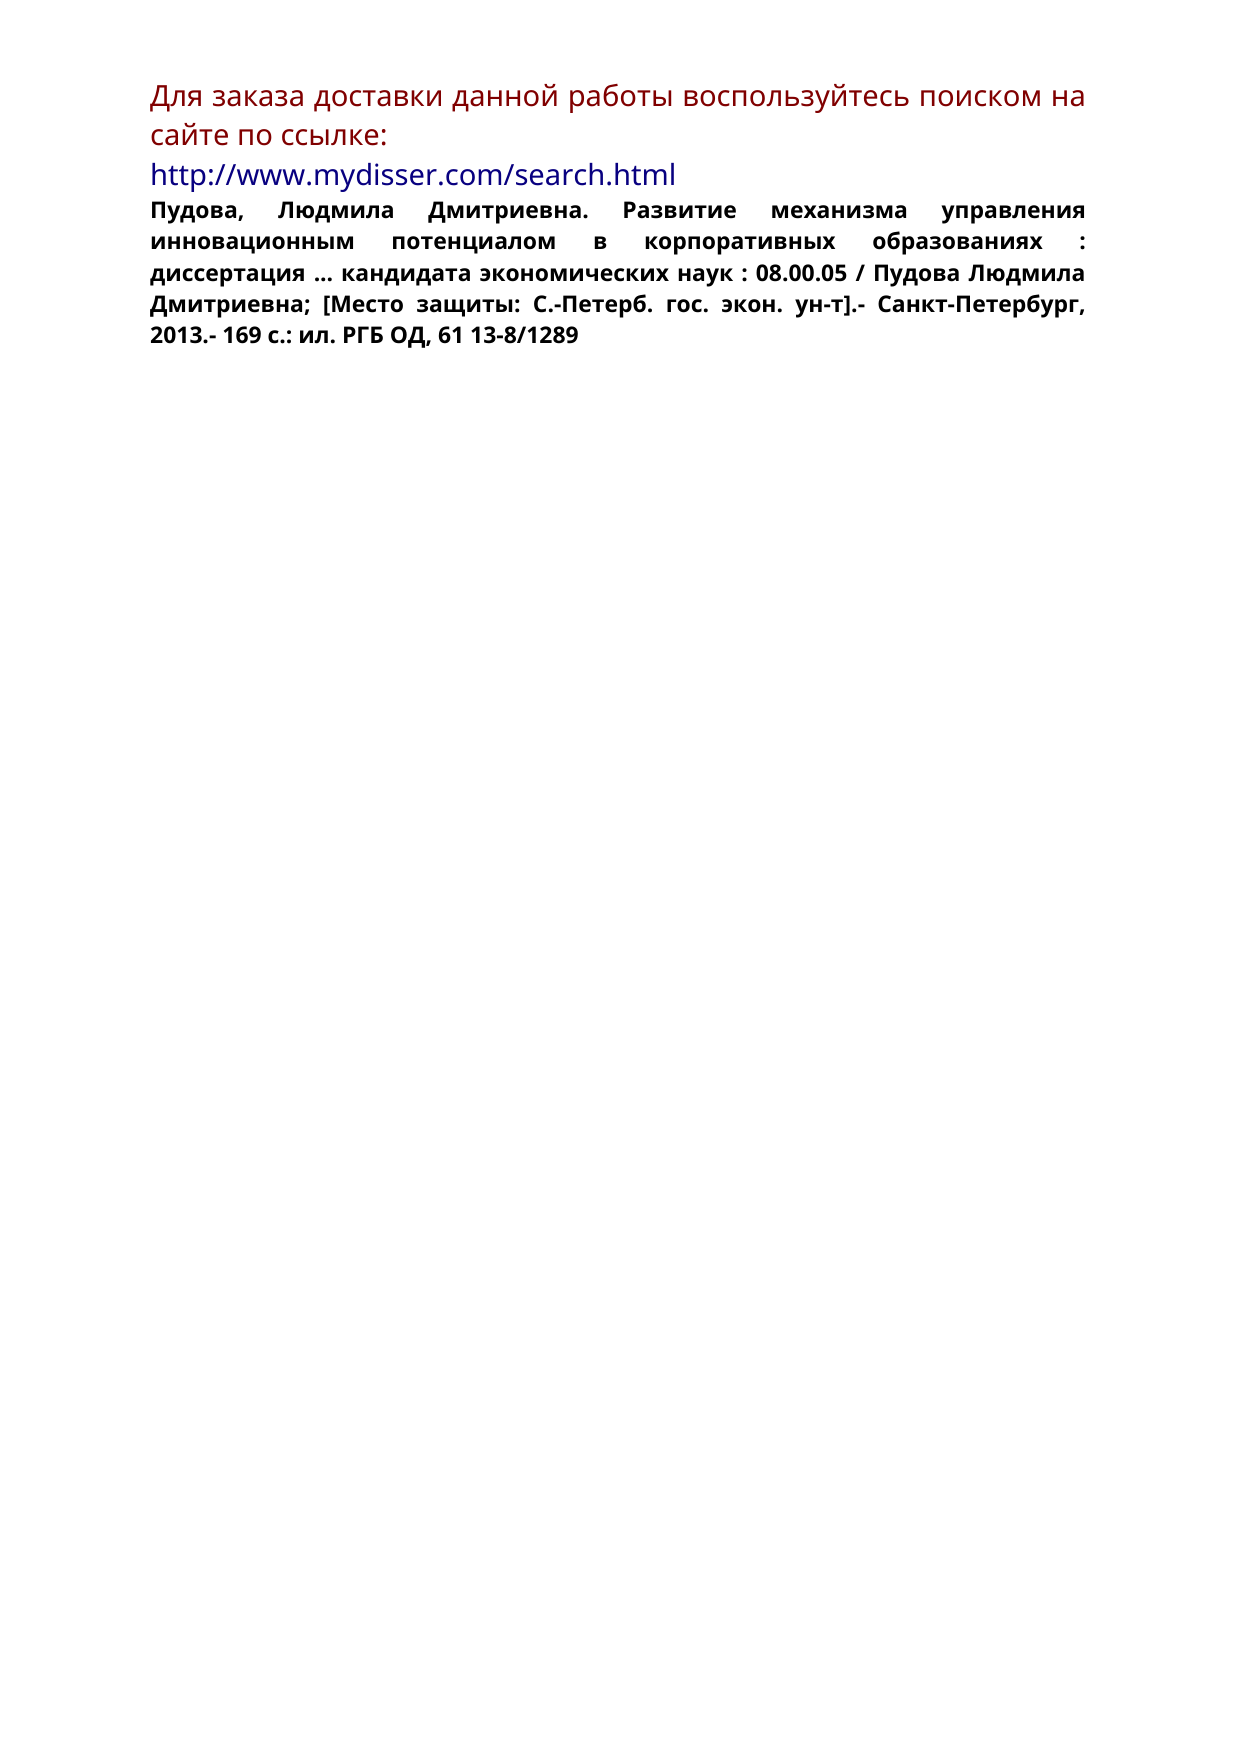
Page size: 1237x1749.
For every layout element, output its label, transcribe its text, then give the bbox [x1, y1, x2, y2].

text Пудова, Людмила Дмитриевна. Развитие механизма управления инновационным потенциалом в корпоративных образованиях : диссертация ... кандидата экономических наук : 08.00.05 / Пудова Людмила Дмитриевна; [Место защиты: С.-Петерб. гос. экон. ун-т].- Санкт-Петербург, 2013.- 169 с.: ил. РГБ ОД, 61 13-8/1289 [150, 194, 1086, 350]
